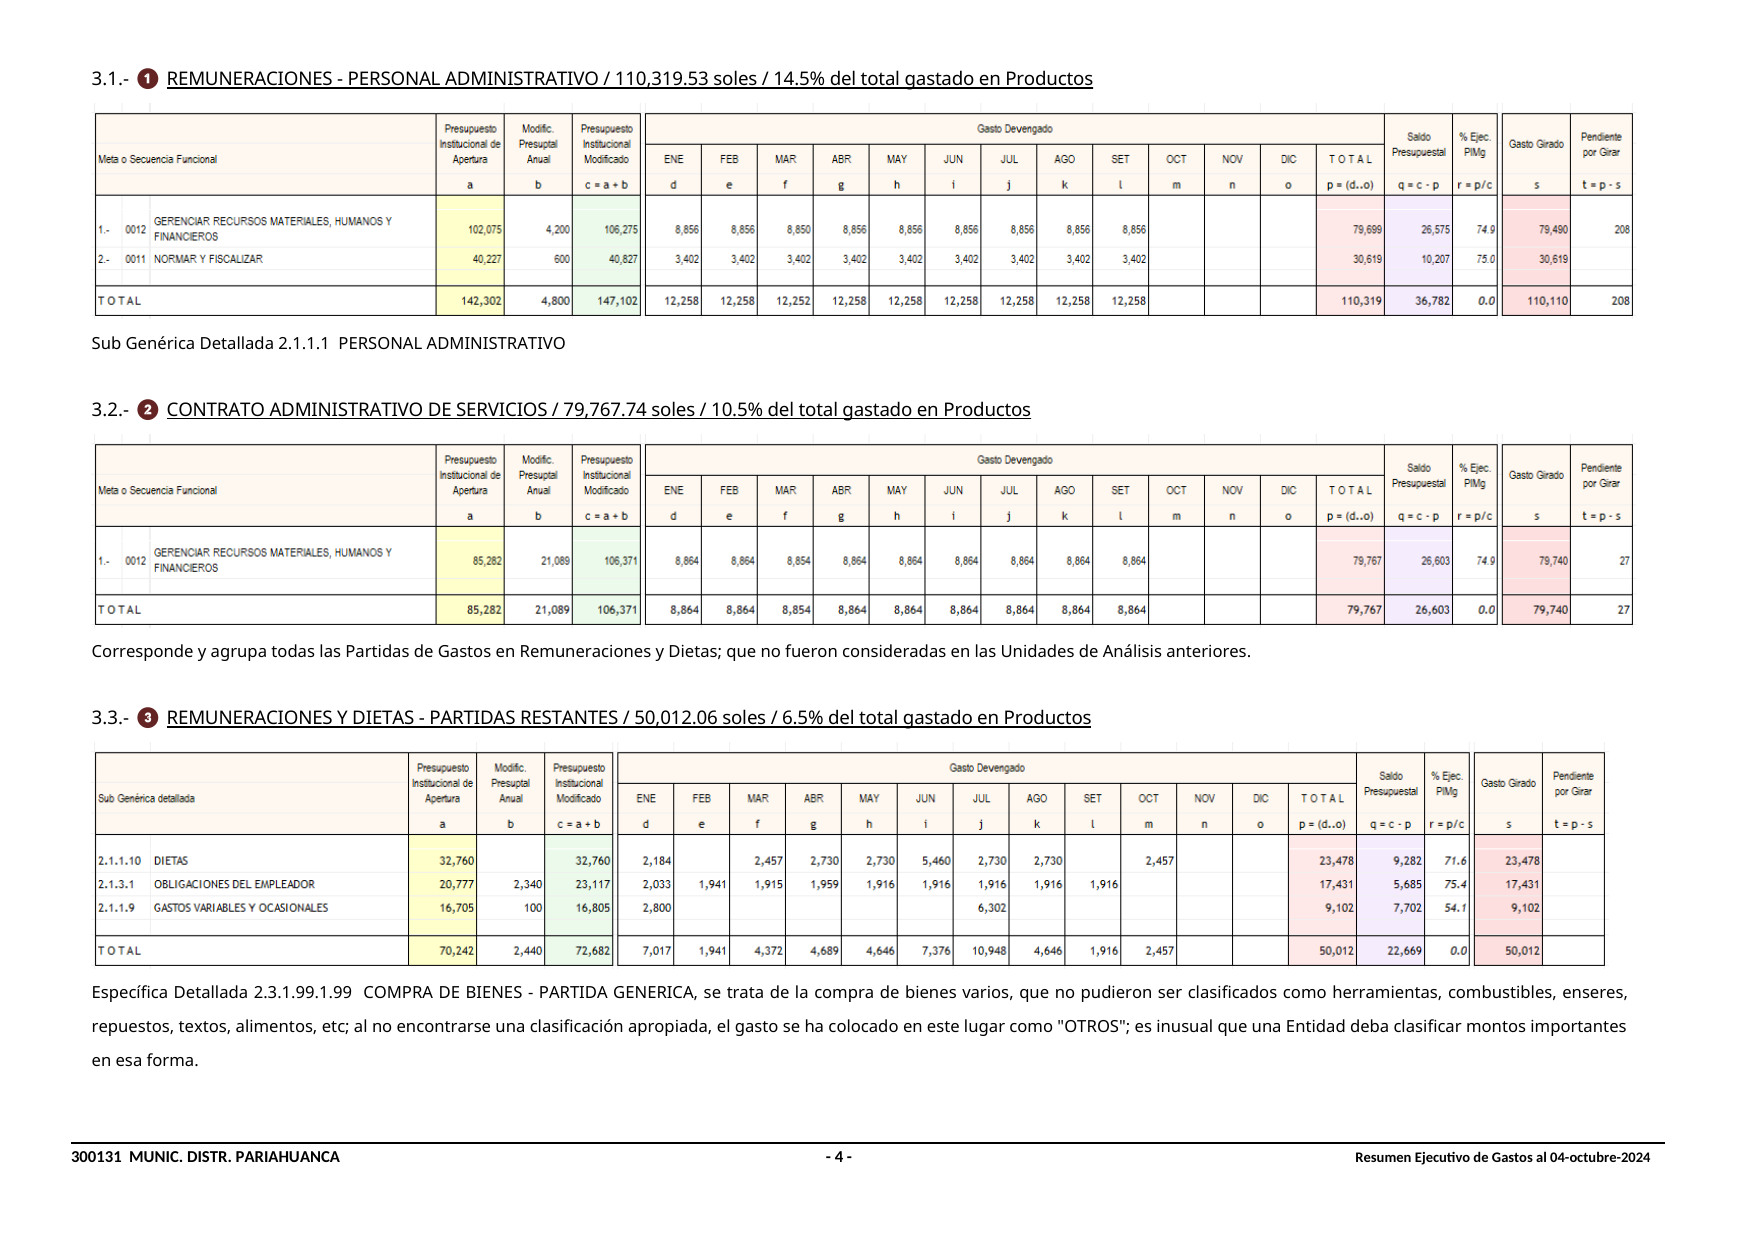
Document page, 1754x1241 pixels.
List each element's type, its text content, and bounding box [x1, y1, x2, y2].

picture [91, 434, 1637, 628]
picture [91, 103, 1637, 319]
table_header 3.3.- ❸ REMUNERACIONES Y DIETAS - PARTIDAS RESTANTES / 50,012.06 soles / 6.5% del total gastado en Productos Específica Detallada 2.3.1.99.1.99 COMPRA DE BIENES - PARTIDA GENERICA, se trata de la compra de bienes varios, que no pudieron ser clasificados como herramientas, combustibles, enseres, repuestos, textos, alimentos, etc; al no encontrarse una clasificación apropiada, el gasto se ha colocado en este lugar como "OTROS"; es inusual que una Entidad deba clasificar montos importantes en esa forma. [71, 698, 1650, 1084]
table_header 3.2.- ❷ CONTRATO ADMINISTRATIVO DE SERVICIOS / 79,767.74 soles / 10.5% del total gastado en Productos Corresponde y agrupa todas las Partidas de Gastos en Remuneraciones y Dietas; que no fueron consideradas en las Unidades de Análisis anteriores. [71, 390, 1650, 676]
picture [91, 742, 1609, 969]
table_header 3.1.- ❶ REMUNERACIONES - PERSONAL ADMINISTRATIVO / 110,319.53 soles / 14.5% del total gastado en Productos Sub Genérica Detallada 2.1.1.1 PERSONAL ADMINISTRATIVO [71, 59, 1650, 367]
